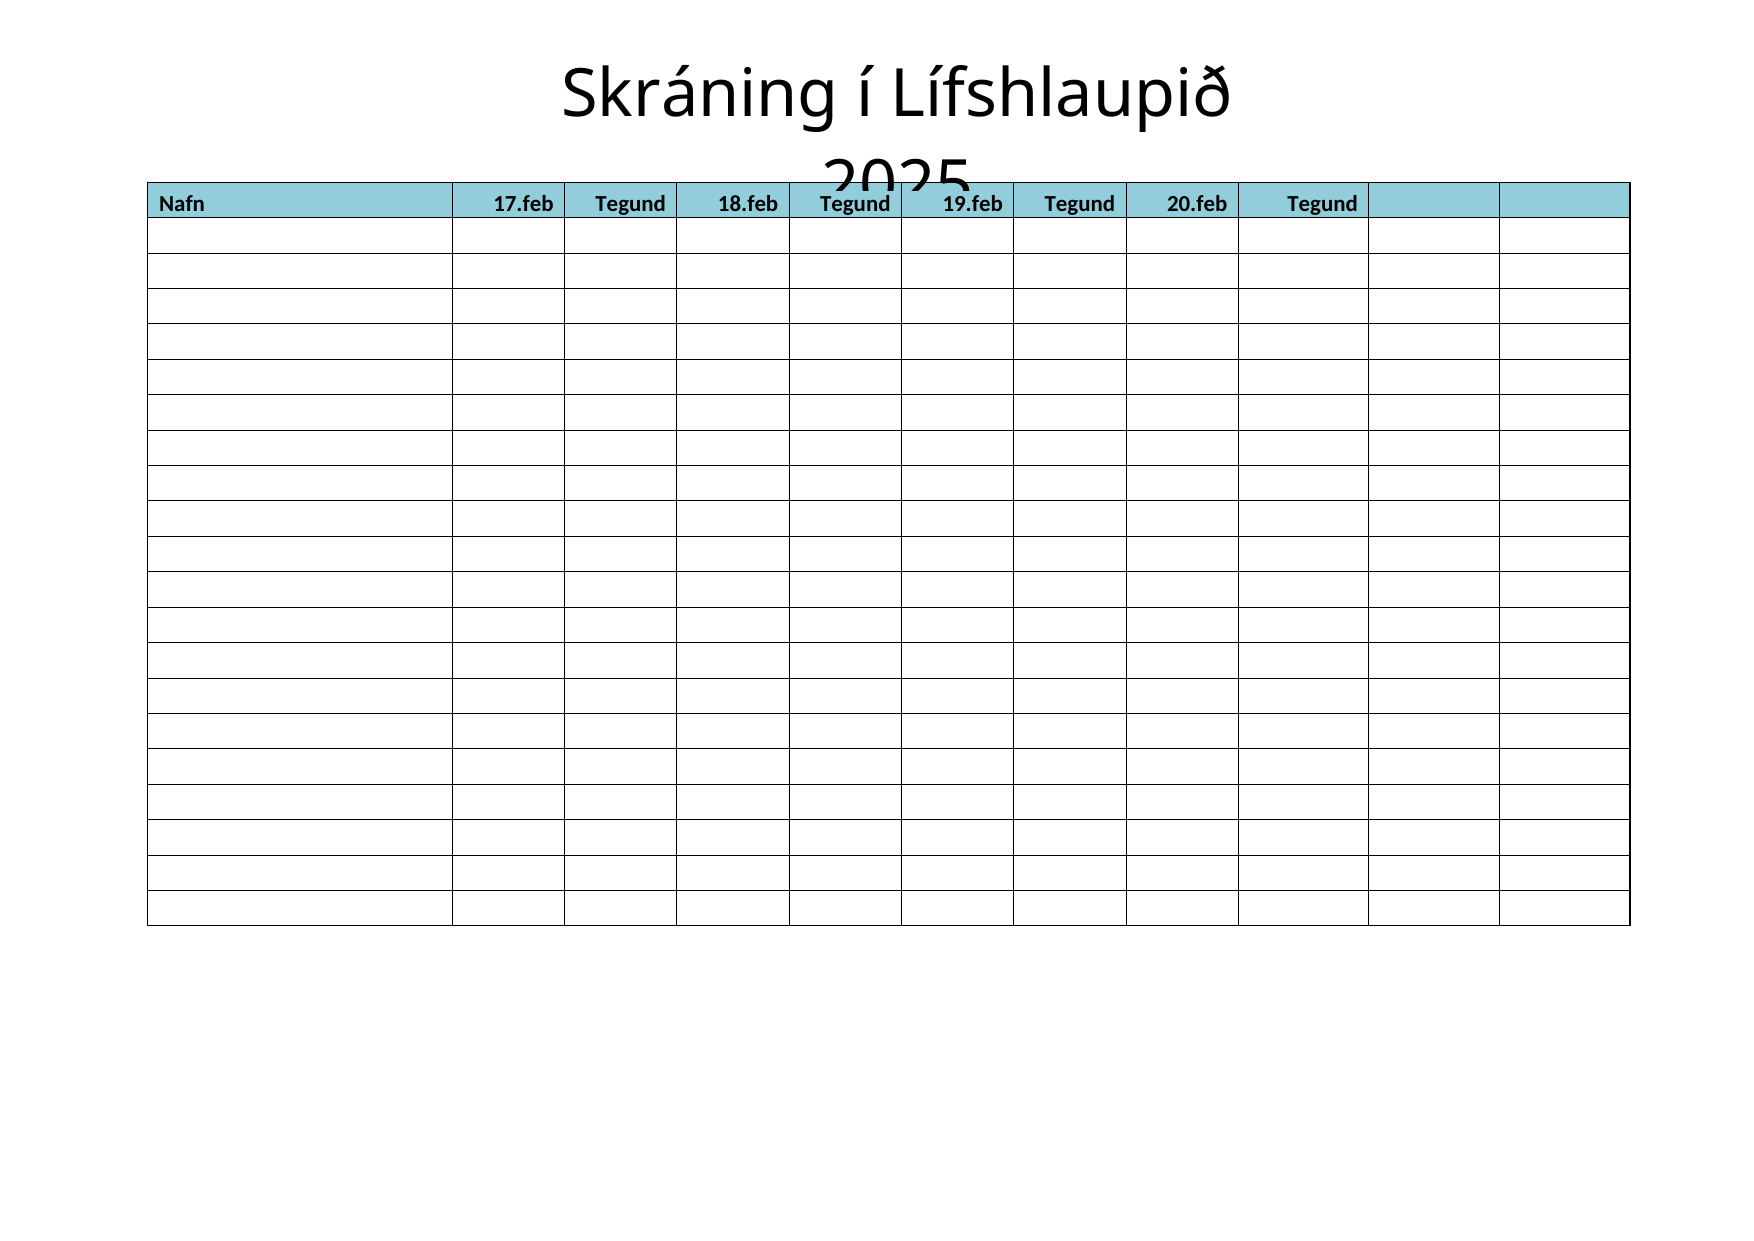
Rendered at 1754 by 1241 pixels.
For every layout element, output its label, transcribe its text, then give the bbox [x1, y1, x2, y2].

table_cell [902, 466, 1013, 500]
table_cell [1500, 679, 1629, 713]
table_cell [148, 679, 452, 713]
table_cell [902, 537, 1013, 571]
table_cell [565, 537, 676, 571]
table_cell [1500, 324, 1629, 359]
table_cell [1239, 360, 1368, 394]
table_header 19.feb [902, 183, 1013, 217]
table_cell [565, 643, 676, 677]
table_cell [1239, 891, 1368, 925]
table_cell [1500, 572, 1629, 607]
table_cell [453, 714, 564, 748]
table_cell [1369, 466, 1499, 500]
table_cell [1239, 749, 1368, 784]
table_cell [1014, 289, 1126, 323]
table_cell [1014, 820, 1126, 854]
table_cell [902, 856, 1013, 890]
table_cell [565, 856, 676, 890]
table_cell [1127, 608, 1238, 642]
table_cell [1014, 714, 1126, 748]
table_cell [565, 714, 676, 748]
table_cell [902, 218, 1013, 252]
table_cell [453, 856, 564, 890]
table_cell [677, 608, 789, 642]
table_cell [902, 749, 1013, 784]
table_cell [148, 324, 452, 359]
table_cell [453, 785, 564, 819]
table_cell [790, 537, 901, 571]
table_cell [565, 466, 676, 500]
table_cell [902, 785, 1013, 819]
table_cell [453, 466, 564, 500]
table_header Tegund [1014, 183, 1126, 217]
table_cell [1014, 749, 1126, 784]
table_cell [1127, 431, 1238, 465]
table_cell [1369, 749, 1499, 784]
table_cell [1127, 856, 1238, 890]
table_cell [1369, 608, 1499, 642]
table_cell [453, 324, 564, 359]
table_cell [677, 289, 789, 323]
table_cell [1239, 785, 1368, 819]
table_cell [148, 643, 452, 677]
table_cell [565, 254, 676, 288]
table_cell [1369, 360, 1499, 394]
table_cell [453, 537, 564, 571]
table_cell [148, 218, 452, 252]
table_cell [677, 431, 789, 465]
table_cell [1127, 289, 1238, 323]
table_cell [1014, 643, 1126, 677]
table_cell [1369, 537, 1499, 571]
table_cell [1500, 608, 1629, 642]
table_cell [565, 679, 676, 713]
table_cell [1500, 218, 1629, 252]
table_cell [1500, 856, 1629, 890]
table_cell [677, 218, 789, 252]
table_cell [677, 785, 789, 819]
table_cell [1369, 218, 1499, 252]
table_cell [1500, 360, 1629, 394]
table_cell [1127, 643, 1238, 677]
table_cell [453, 289, 564, 323]
table_cell [1239, 324, 1368, 359]
table_cell [1127, 324, 1238, 359]
table_cell [1369, 785, 1499, 819]
table_cell [565, 395, 676, 429]
table_cell [1369, 891, 1499, 925]
table_cell [565, 785, 676, 819]
table_cell [677, 679, 789, 713]
table_cell [1014, 254, 1126, 288]
table_cell [1127, 218, 1238, 252]
table_cell [1127, 466, 1238, 500]
table_cell [1127, 254, 1238, 288]
table_header 20.feb [1127, 183, 1238, 217]
table_cell [1239, 714, 1368, 748]
table_cell [453, 431, 564, 465]
table_cell [790, 218, 901, 252]
table_cell [565, 608, 676, 642]
table_cell [1127, 820, 1238, 854]
table_cell [148, 749, 452, 784]
table_cell [1014, 360, 1126, 394]
table_cell [1127, 891, 1238, 925]
table_cell [1014, 891, 1126, 925]
table_cell [902, 643, 1013, 677]
table_cell [565, 360, 676, 394]
table_cell [677, 537, 789, 571]
table_cell [1239, 289, 1368, 323]
table_cell [148, 289, 452, 323]
table_cell [790, 714, 901, 748]
table_cell [148, 431, 452, 465]
table_cell [1239, 218, 1368, 252]
table_cell [1127, 714, 1238, 748]
table_cell [677, 324, 789, 359]
table_cell [902, 820, 1013, 854]
table_cell [1500, 891, 1629, 925]
table_cell [677, 643, 789, 677]
table_cell [902, 679, 1013, 713]
table_cell [148, 714, 452, 748]
table_cell [677, 891, 789, 925]
table_cell [148, 608, 452, 642]
table_cell [1014, 431, 1126, 465]
table_cell [453, 254, 564, 288]
table_cell [1500, 537, 1629, 571]
table_cell [1369, 820, 1499, 854]
table_cell [1127, 501, 1238, 536]
table_cell [1239, 679, 1368, 713]
table_cell [1500, 466, 1629, 500]
table_cell [565, 820, 676, 854]
table_cell [1014, 501, 1126, 536]
table_header [1500, 183, 1629, 217]
table_cell [790, 360, 901, 394]
table_cell [1369, 431, 1499, 465]
table_cell [148, 785, 452, 819]
table_header Tegund [1239, 183, 1368, 217]
table_cell [790, 324, 901, 359]
table_cell [902, 431, 1013, 465]
table_cell [565, 431, 676, 465]
table_cell [565, 501, 676, 536]
table_cell [902, 891, 1013, 925]
table_cell [148, 572, 452, 607]
table_cell [1369, 289, 1499, 323]
table_cell [1500, 254, 1629, 288]
table_cell [790, 643, 901, 677]
table_header 17.feb [453, 183, 564, 217]
table_cell [1127, 749, 1238, 784]
table_cell [1239, 572, 1368, 607]
table_cell [148, 466, 452, 500]
table_cell [790, 891, 901, 925]
table_cell [790, 431, 901, 465]
table_cell [1500, 431, 1629, 465]
table_cell [1014, 218, 1126, 252]
table_cell [148, 537, 452, 571]
table_cell [1500, 785, 1629, 819]
table_cell [677, 501, 789, 536]
table_cell [1127, 679, 1238, 713]
table_cell [790, 785, 901, 819]
table_cell [1014, 608, 1126, 642]
table_cell [1127, 785, 1238, 819]
table_cell [677, 749, 789, 784]
table_cell [902, 714, 1013, 748]
table_cell [677, 856, 789, 890]
table_cell [902, 254, 1013, 288]
table_cell [902, 360, 1013, 394]
table_cell [1369, 572, 1499, 607]
table_cell [902, 572, 1013, 607]
table_cell [1014, 679, 1126, 713]
table_cell [1239, 856, 1368, 890]
table_cell [148, 856, 452, 890]
table_cell [1500, 395, 1629, 429]
table_cell [1239, 395, 1368, 429]
table_cell [565, 891, 676, 925]
table_cell [1239, 608, 1368, 642]
table_cell [1369, 324, 1499, 359]
table_cell [902, 395, 1013, 429]
table_header [1369, 183, 1499, 217]
table_cell [1127, 395, 1238, 429]
table_cell [565, 218, 676, 252]
table_cell [453, 891, 564, 925]
table_cell [1014, 572, 1126, 607]
table_cell [1369, 501, 1499, 536]
table_cell [453, 643, 564, 677]
table_cell [1500, 289, 1629, 323]
table_cell [1369, 714, 1499, 748]
table_cell [1127, 537, 1238, 571]
table_cell [453, 608, 564, 642]
table_header Tegund [790, 183, 901, 217]
table_cell [790, 679, 901, 713]
table_cell [902, 289, 1013, 323]
table_cell [1369, 856, 1499, 890]
table_cell [565, 324, 676, 359]
table_cell [677, 820, 789, 854]
table_cell [453, 572, 564, 607]
table_cell [677, 360, 789, 394]
table_cell [1239, 643, 1368, 677]
table_cell [1014, 537, 1126, 571]
table_cell [1500, 643, 1629, 677]
table_cell [1014, 395, 1126, 429]
table_cell [1014, 324, 1126, 359]
table_cell [148, 254, 452, 288]
table_cell [1500, 749, 1629, 784]
table_cell [1239, 501, 1368, 536]
table_cell [1239, 431, 1368, 465]
table_cell [148, 501, 452, 536]
table_cell [565, 749, 676, 784]
table_cell [148, 820, 452, 854]
table_cell [148, 360, 452, 394]
table_cell [1500, 714, 1629, 748]
table_cell [565, 572, 676, 607]
table_cell [677, 395, 789, 429]
table_cell [1500, 820, 1629, 854]
table_cell [677, 466, 789, 500]
table_cell [790, 749, 901, 784]
table_cell [790, 608, 901, 642]
table_cell [790, 820, 901, 854]
table_cell [902, 608, 1013, 642]
table_cell [1369, 395, 1499, 429]
table_cell [1014, 466, 1126, 500]
table_header Nafn [148, 183, 452, 217]
table_cell [453, 749, 564, 784]
table_cell [790, 856, 901, 890]
table_cell [790, 289, 901, 323]
table_cell [453, 360, 564, 394]
table_cell [453, 218, 564, 252]
table_cell [1369, 254, 1499, 288]
table_cell [677, 714, 789, 748]
table_cell [677, 254, 789, 288]
table_cell [790, 395, 901, 429]
table_cell [148, 395, 452, 429]
table_cell [453, 395, 564, 429]
table_cell [790, 572, 901, 607]
table_cell [1239, 254, 1368, 288]
table_cell [790, 254, 901, 288]
table_cell [1239, 820, 1368, 854]
table_header Tegund [565, 183, 676, 217]
table_cell [1127, 572, 1238, 607]
table_cell [1014, 856, 1126, 890]
table_cell [148, 891, 452, 925]
table_cell [565, 289, 676, 323]
table_cell [1127, 360, 1238, 394]
table_cell [1369, 679, 1499, 713]
table_cell [677, 572, 789, 607]
table_header 18.feb [677, 183, 789, 217]
table_cell [1014, 785, 1126, 819]
table_cell [453, 820, 564, 854]
table_cell [790, 466, 901, 500]
table_cell [453, 501, 564, 536]
table_cell [1500, 501, 1629, 536]
table_cell [902, 501, 1013, 536]
table_cell [453, 679, 564, 713]
table_cell [1369, 643, 1499, 677]
table_cell [790, 501, 901, 536]
table_cell [1239, 466, 1368, 500]
table_cell [1239, 537, 1368, 571]
table_cell [902, 324, 1013, 359]
